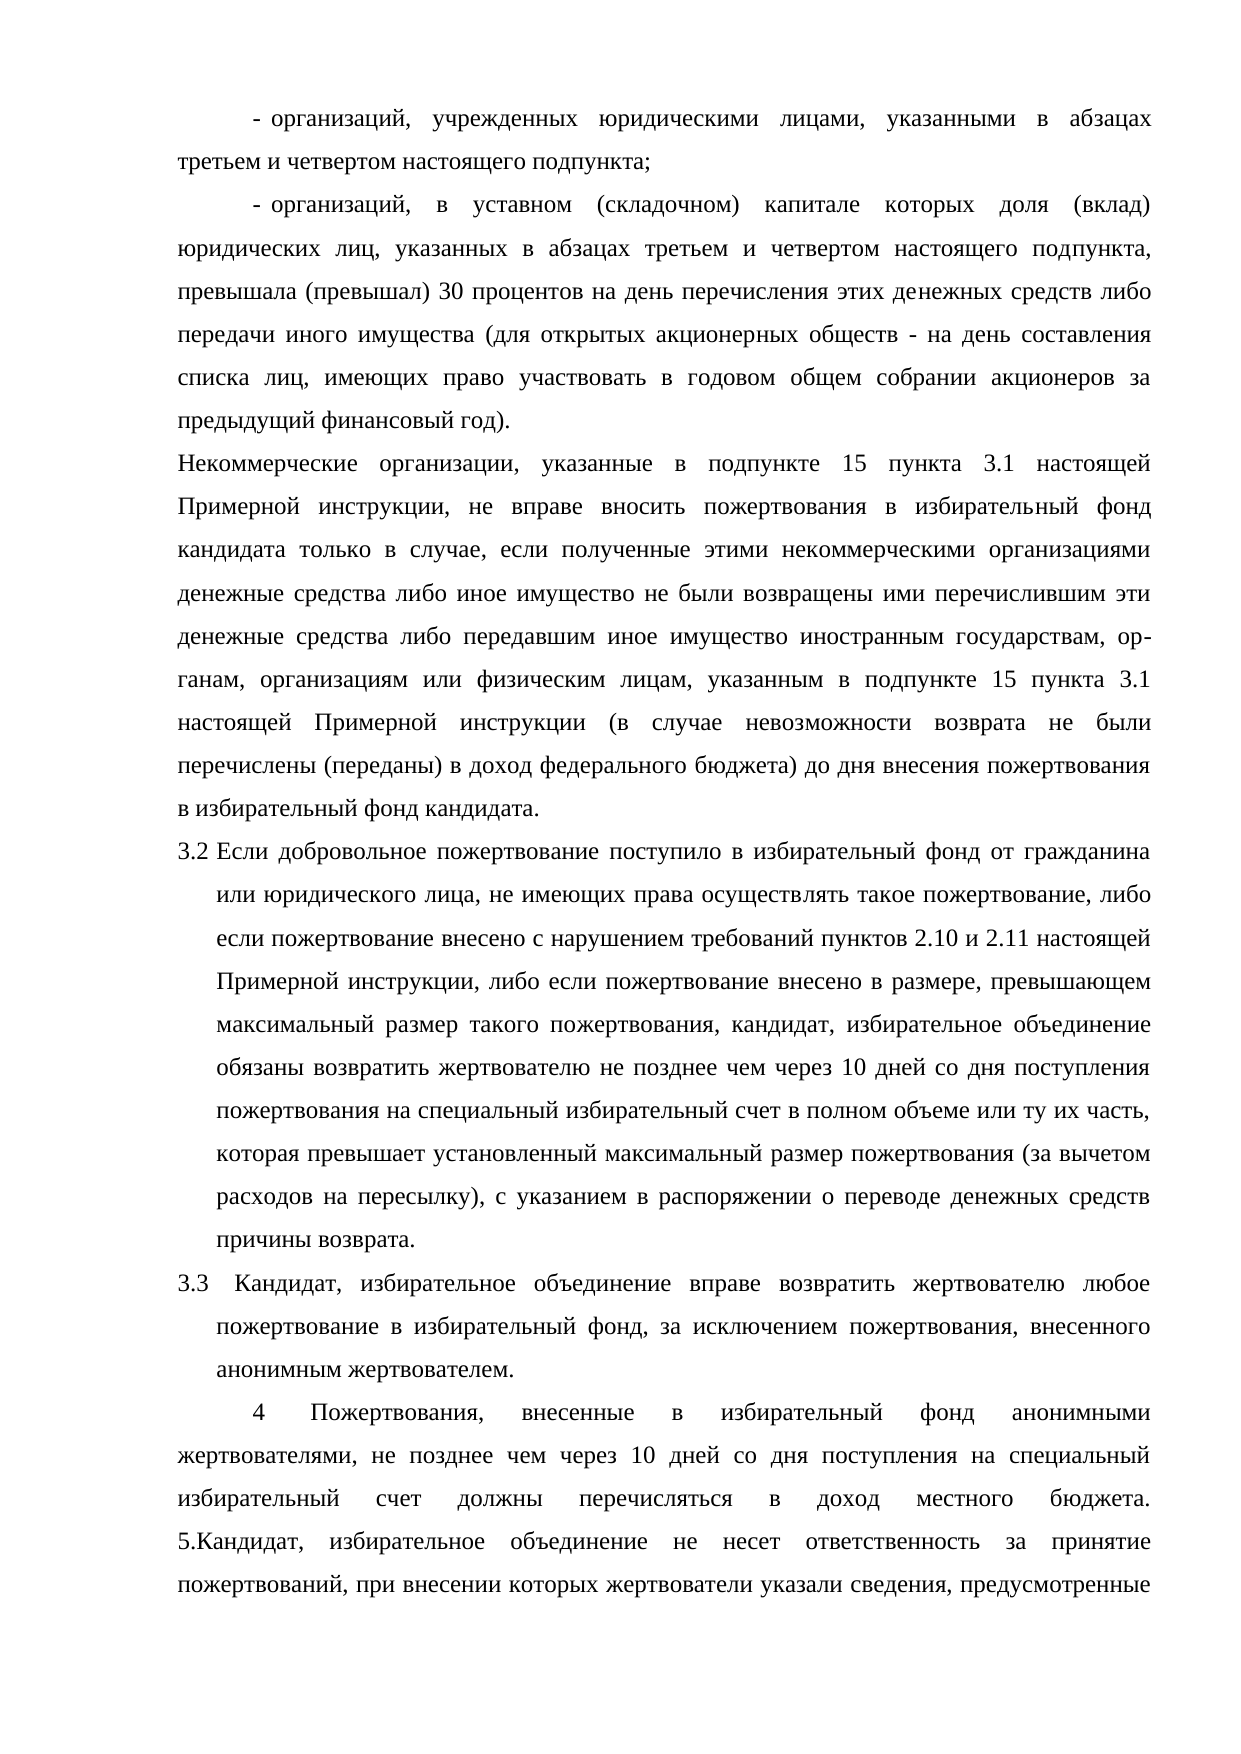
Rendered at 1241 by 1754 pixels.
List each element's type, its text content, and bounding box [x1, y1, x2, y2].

list Если добровольное пожертвование поступило в избирательный фонд от гражданина или юридического лица, не имеющих права осуществлять такое пожертвование, либо если пожертвование внесено с нарушением требований пунктов 2.10 и 2.11 настоящей Примерной инструкции, либо если пожертвование внесено в размере, превышающем максимальный размер такого пожертвования, кандидат, избирательное объединение обязаны возвратить жертвователю не позднее чем через 10 дней со дня поступления пожертвования на специальный избирательный счет в полном объеме или ту их часть, которая превышает установленный максимальный размер пожертвования (за вычетом расходов на пересылку), с указанием в распоряжении о переводе денежных средств причины возврата. [177, 836, 1152, 1253]
text Некоммерческие организации, указанные в подпункте 15 пункта 3.1 настоящей Примерной инструкции, не вправе вносить пожертвования в избирательный фонд кандидата только в случае, если полученные этими некоммерческими организациями денежные средства либо иное имущество не были возвращены ими перечислившим эти денежные средства либо передавшим иное имущество иностранным государствам, органам, организациям или физическим лицам, указанным в подпункте 15 пункта 3.1 настоящей Примерной инструкции (в случае невозможности возврата не были перечислены (переданы) в доход федерального бюджета) до дня внесения пожертвования в избирательный фонд кандидата. [177, 448, 1152, 822]
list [177, 1397, 1152, 1598]
list организаций, в уставном (складочном) капитале которых доля (вклад) юридических лиц, указанных в абзацах третьем и четвертом настоящего подпункта, превышала (превышал) 30 процентов на день перечисления этих денежных средств либо передачи иного имущества (для открытых акционерных обществ - на день составления списка лиц, имеющих право участвовать в годовом общем собрании акционеров за предыдущий финансовый год). [177, 189, 1152, 434]
list Кандидат, избирательное объединение вправе возвратить жертвователю любое пожертвование в избирательный фонд, за исключением пожертвования, внесенного анонимным жертвователем. [177, 1268, 1152, 1383]
list организаций, учрежденных юридическими лицами, указанными в абзацах третьем и четвертом настоящего подпункта; [177, 103, 1152, 175]
